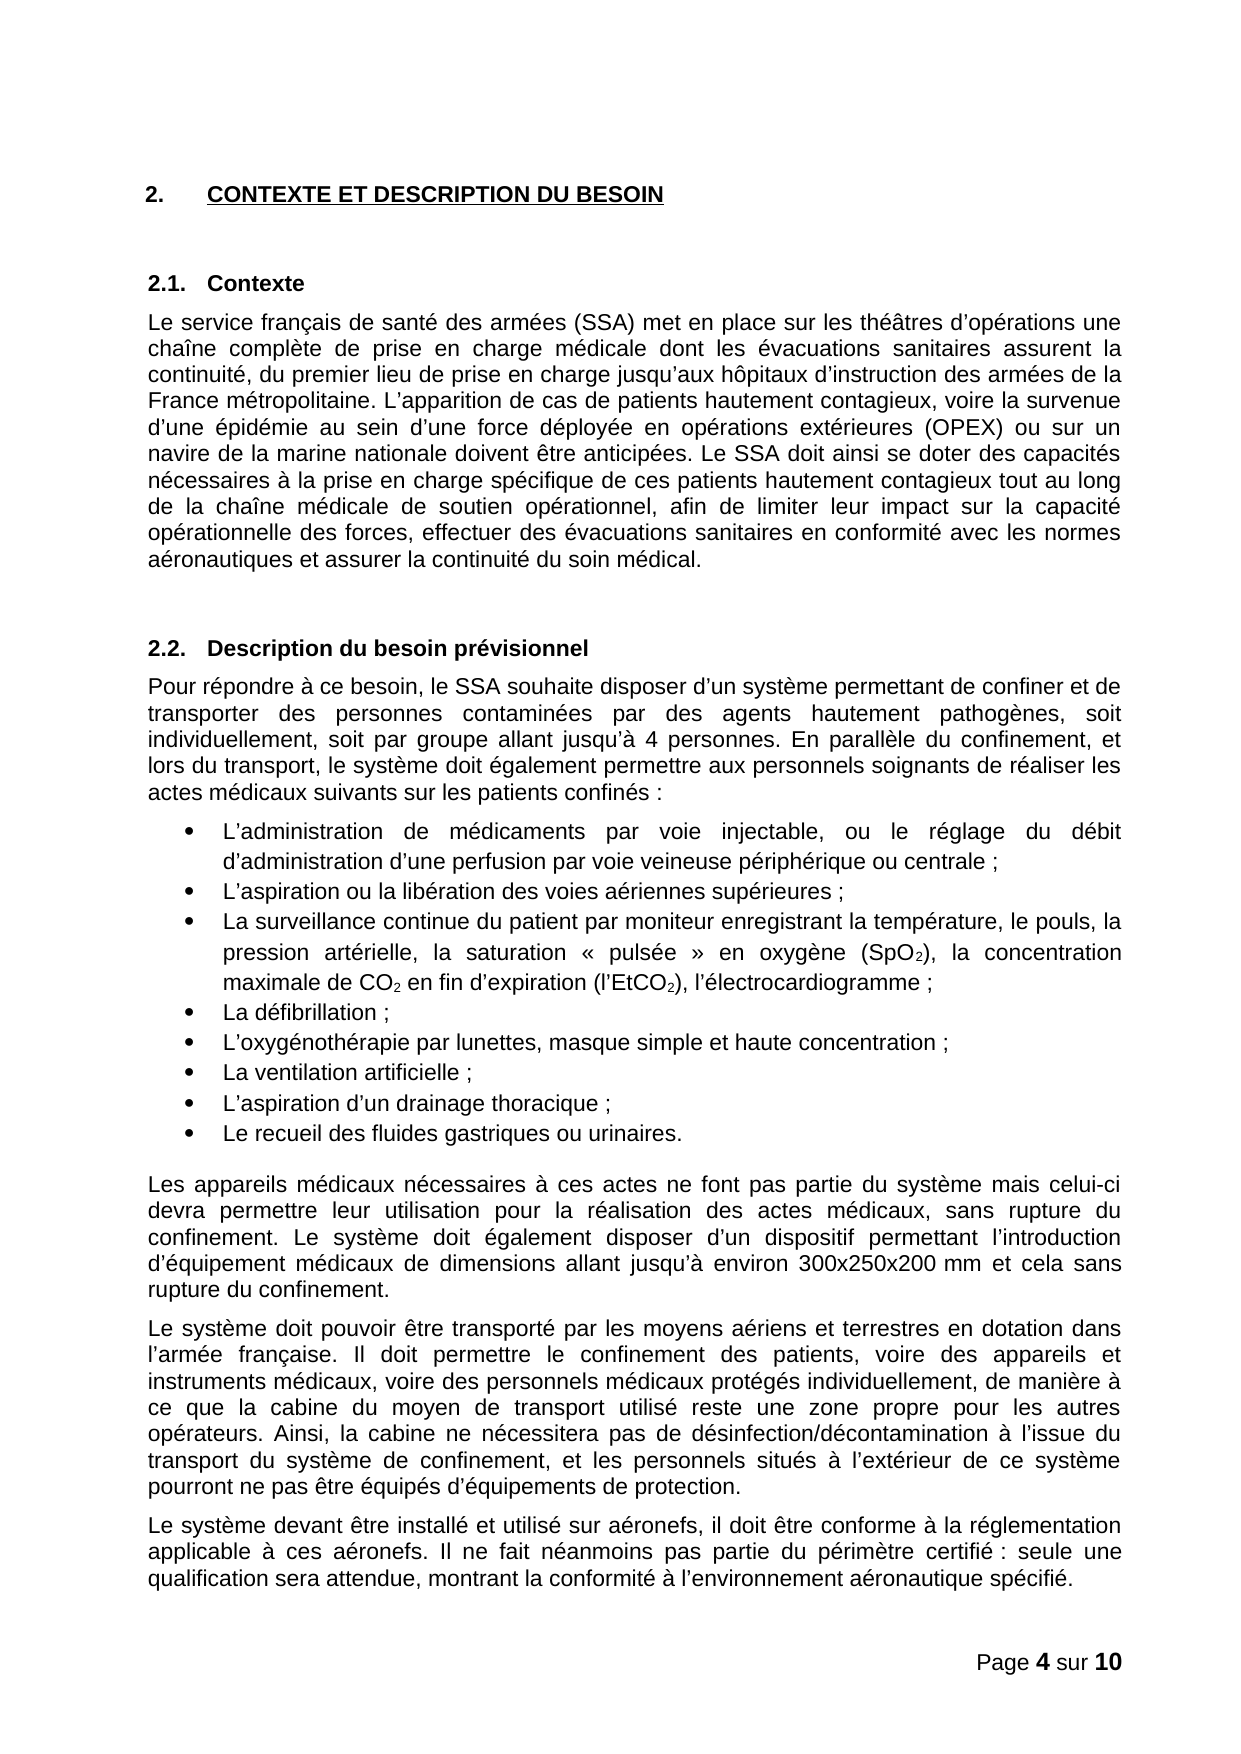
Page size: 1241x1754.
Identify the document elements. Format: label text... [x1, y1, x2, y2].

list L’aspiration d’un drainage thoracique ; [185, 1089, 1122, 1116]
list Le recueil des fluides gastriques ou urinaires. [185, 1120, 1122, 1146]
list La ventilation artificielle ; [185, 1059, 1122, 1086]
list Description du besoin prévisionnel [148, 634, 1122, 661]
list CONTEXTE ET DESCRIPTION DU BESOIN [145, 181, 1122, 207]
list L’aspiration ou la libération des voies aériennes supérieures ; [185, 878, 1122, 904]
text Le système devant être installé et utilisé sur aéronefs, il doit être conforme à la réglementation applicable à ces aéronefs. Il ne fait néanmoins pas partie du périmètre certifié : seule une qualification sera attendue, montrant la conformité à l’environnement aéronautique spécifié. [148, 1512, 1122, 1591]
text Les appareils médicaux nécessaires à ces actes ne font pas partie du système mais celui-ci devra permettre leur utilisation pour la réalisation des actes médicaux, sans rupture du confinement. Le système doit également disposer d’un dispositif permettant l’introduction d’équipement médicaux de dimensions allant jusqu’à environ 300x250x200 mm et cela sans rupture du confinement. [148, 1171, 1122, 1302]
list La surveillance continue du patient par moniteur enregistrant la température, le pouls, la pression artérielle, la saturation « pulsée » en oxygène (SpO2), la concentration maximale de CO2 en fin d’expiration (l’EtCO2), l’électrocardiogramme ; [185, 908, 1122, 995]
list La défibrillation ; [185, 999, 1122, 1025]
list L’oxygénothérapie par lunettes, masque simple et haute concentration ; [185, 1029, 1122, 1055]
list L’administration de médicaments par voie injectable, ou le réglage du débit d’administration d’une perfusion par voie veineuse périphérique ou centrale ; [185, 818, 1122, 874]
text Le système doit pouvoir être transporté par les moyens aériens et terrestres en dotation dans l’armée française. Il doit permettre le confinement des patients, voire des appareils et instruments médicaux, voire des personnels médicaux protégés individuellement, de manière à ce que la cabine du moyen de transport utilisé reste une zone propre pour les autres opérateurs. Ainsi, la cabine ne nécessitera pas de désinfection/décontamination à l’issue du transport du système de confinement, et les personnels situés à l’extérieur de ce système pourront ne pas être équipés d’équipements de protection. [148, 1315, 1122, 1499]
text Pour répondre à ce besoin, le SSA souhaite disposer d’un système permettant de confiner et de transporter des personnes contaminées par des agents hautement pathogènes, soit individuellement, soit par groupe allant jusqu’à 4 personnes. En parallèle du confinement, et lors du transport, le système doit également permettre aux personnels soignants de réaliser les actes médicaux suivants sur les patients confinés : [148, 673, 1122, 805]
list Contexte [148, 269, 1122, 296]
list Le service français de santé des armées (SSA) met en place sur les théâtres d’opérations une chaîne complète de prise en charge médicale dont les évacuations sanitaires assurent la continuité, du premier lieu de prise en charge jusqu’aux hôpitaux d’instruction des armées de la France métropolitaine. L’apparition de cas de patients hautement contagieux, voire la survenue d’une épidémie au sein d’une force déployée en opérations extérieures (OPEX) ou sur un navire de la marine nationale doivent être anticipées. Le SSA doit ainsi se doter des capacités nécessaires à la prise en charge spécifique de ces patients hautement contagieux tout au long de la chaîne médicale de soutien opérationnel, afin de limiter leur impact sur la capacité opérationnelle des forces, effectuer des évacuations sanitaires en conformité avec les normes aéronautiques et assurer la continuité du soin médical. [148, 308, 1122, 572]
